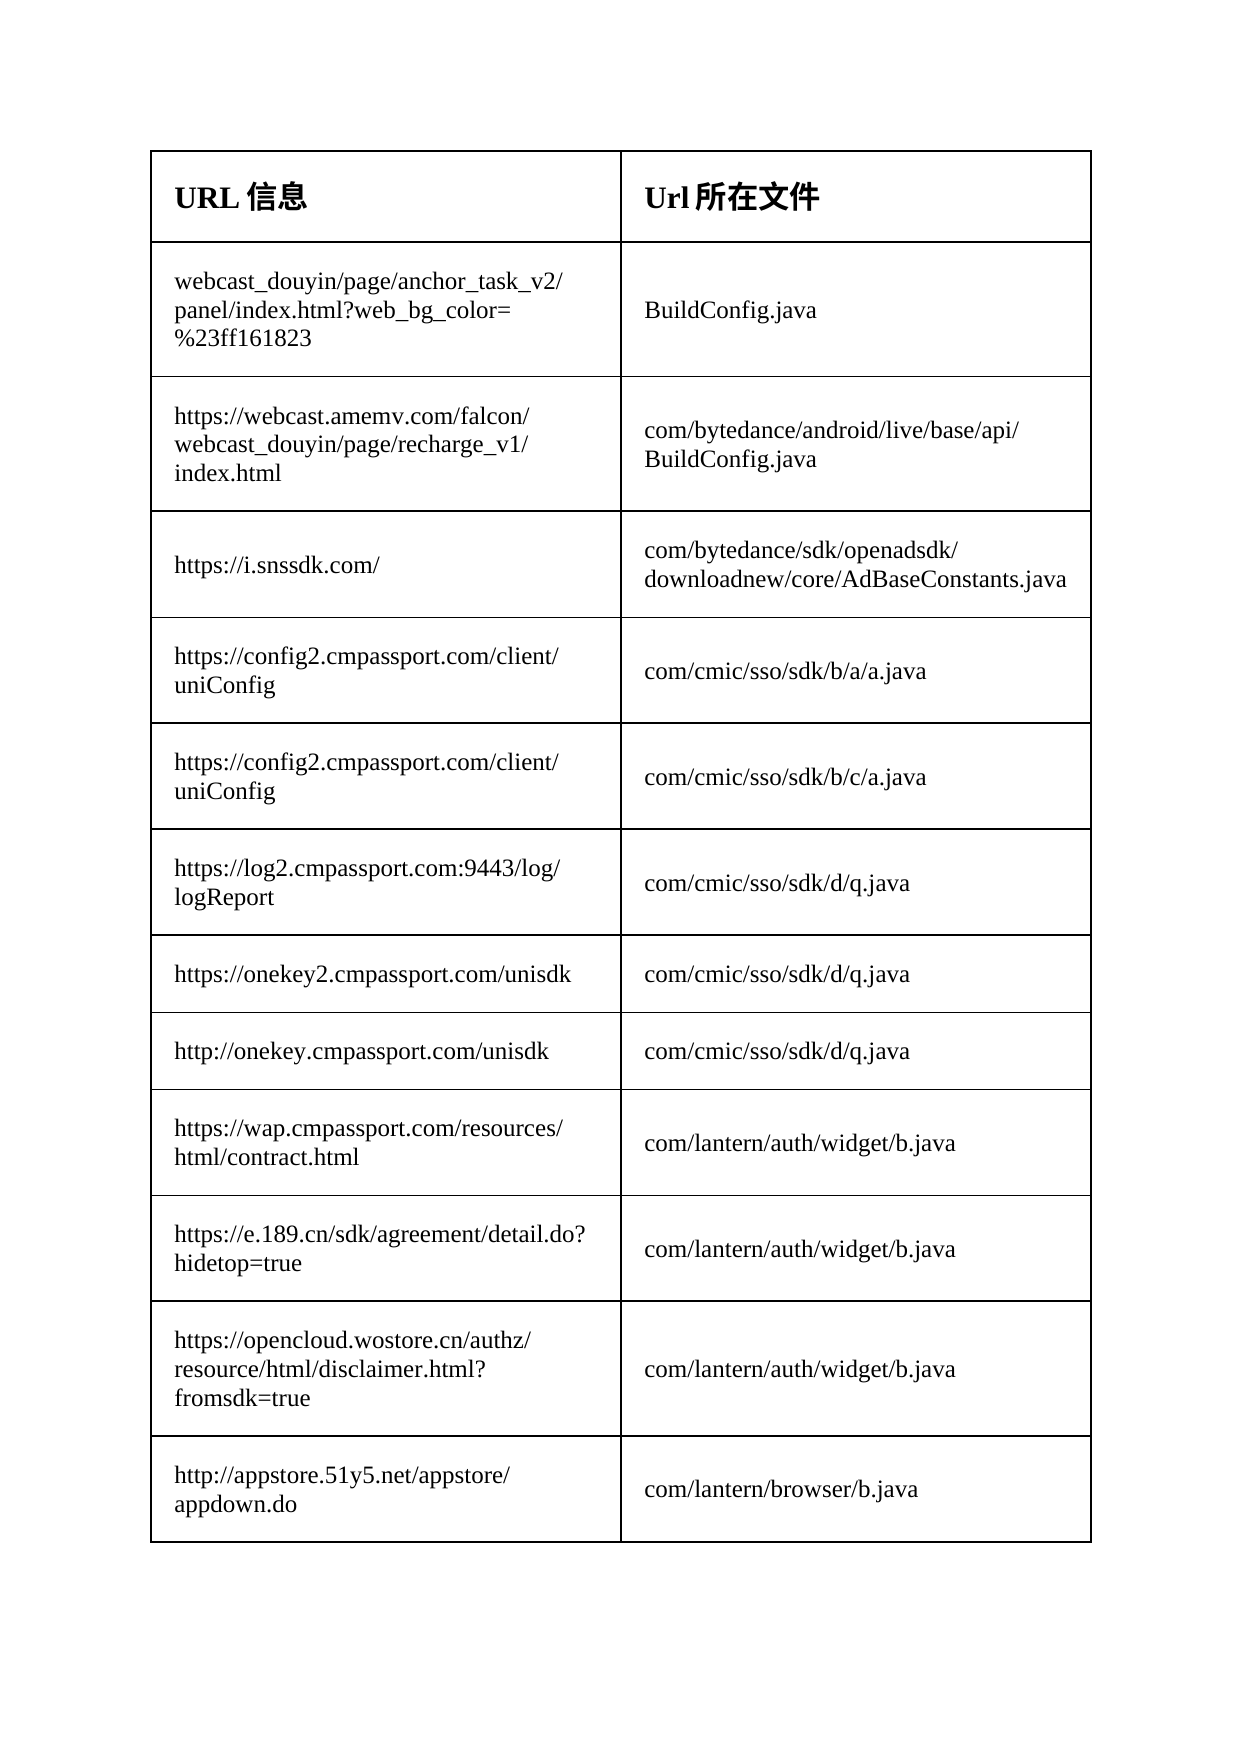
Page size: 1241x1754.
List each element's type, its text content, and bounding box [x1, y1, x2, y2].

table_cell http://appstore.51y5.net/appstore/appdown.do [152, 1437, 620, 1541]
table_cell com/cmic/sso/sdk/b/a/a.java [622, 618, 1090, 722]
table_cell com/cmic/sso/sdk/b/c/a.java [622, 724, 1090, 828]
table_cell https://config2.cmpassport.com/client/uniConfig [152, 724, 620, 828]
table_cell com/lantern/auth/widget/b.java [622, 1196, 1090, 1300]
table_cell com/cmic/sso/sdk/d/q.java [622, 1013, 1090, 1088]
table_cell https://log2.cmpassport.com:9443/log/logReport [152, 830, 620, 934]
table_header URL信息 [152, 152, 620, 241]
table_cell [152, 243, 620, 376]
table_cell com/bytedance/sdk/openadsdk/downloadnew/core/AdBaseConstants.java [622, 512, 1090, 616]
table_header Url所在文件 [622, 152, 1090, 241]
table_cell com/lantern/browser/b.java [622, 1437, 1090, 1541]
table_cell https://webcast.amemv.com/falcon/webcast_douyin/page/recharge_v1/index.html [152, 377, 620, 510]
table_cell https://wap.cmpassport.com/resources/html/contract.html [152, 1090, 620, 1194]
table_cell com/bytedance/android/live/base/api/BuildConfig.java [622, 377, 1090, 510]
table_cell https://config2.cmpassport.com/client/uniConfig [152, 618, 620, 722]
table_cell com/cmic/sso/sdk/d/q.java [622, 936, 1090, 1011]
table_cell com/lantern/auth/widget/b.java [622, 1090, 1090, 1194]
table_cell https://e.189.cn/sdk/agreement/detail.do?hidetop=true [152, 1196, 620, 1300]
table_cell com/lantern/auth/widget/b.java [622, 1302, 1090, 1435]
table_cell https://onekey2.cmpassport.com/unisdk [152, 936, 620, 1011]
table_cell http://onekey.cmpassport.com/unisdk [152, 1013, 620, 1088]
table_cell com/cmic/sso/sdk/d/q.java [622, 830, 1090, 934]
table_cell https://i.snssdk.com/ [152, 512, 620, 616]
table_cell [622, 243, 1090, 376]
table_cell https://opencloud.wostore.cn/authz/resource/html/disclaimer.html?fromsdk=true [152, 1302, 620, 1435]
